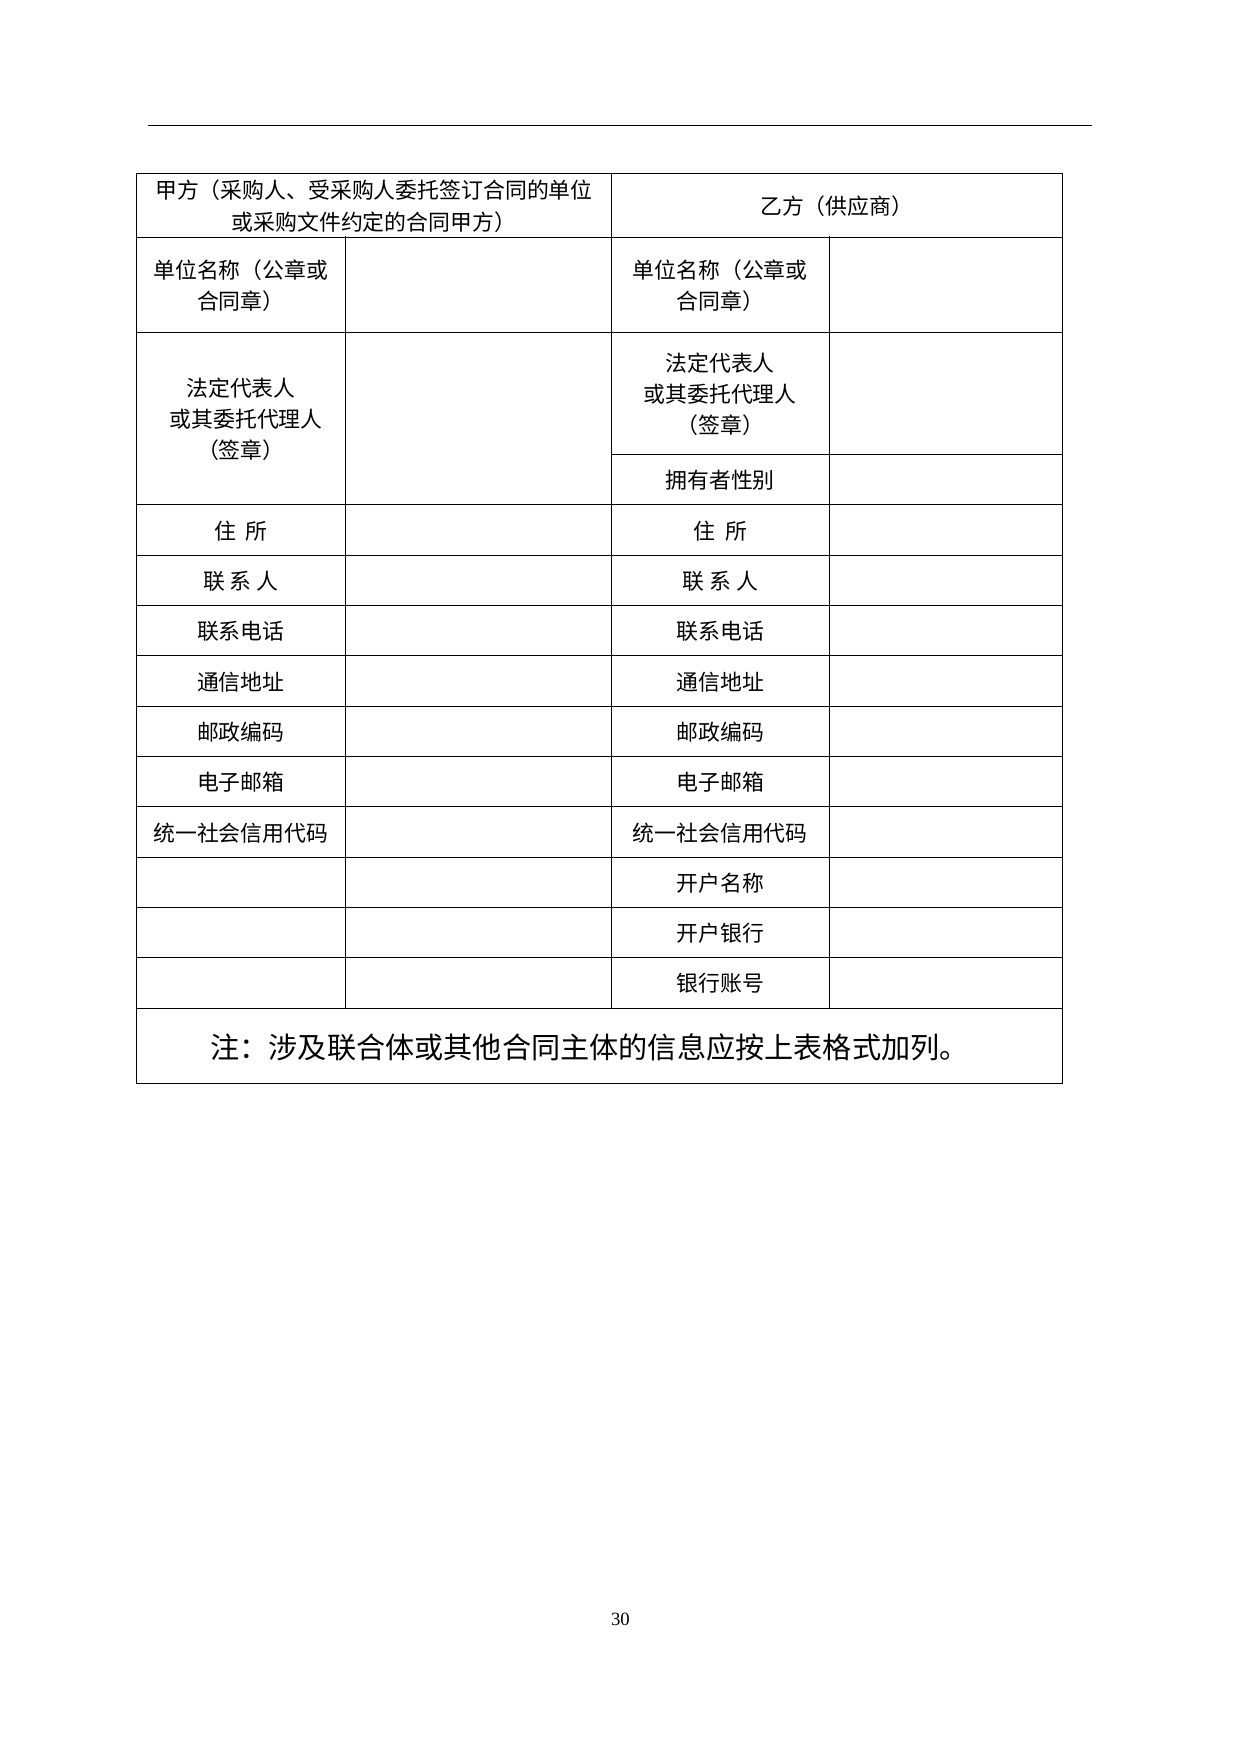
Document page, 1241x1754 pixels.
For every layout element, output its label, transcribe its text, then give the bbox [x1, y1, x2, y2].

table_cell 统一社会信用代码 [137, 807, 345, 856]
table_cell 通信地址 [612, 656, 829, 706]
table_cell [346, 958, 611, 1007]
table_cell 电子邮箱 [612, 757, 829, 806]
table_cell [830, 606, 1062, 655]
table_cell 联系电话 [137, 606, 345, 655]
table_cell [830, 858, 1062, 907]
table_cell 电子邮箱 [137, 757, 345, 806]
table_cell [346, 238, 611, 332]
table_cell [346, 606, 611, 655]
table_cell 开户名称 [612, 858, 829, 907]
table_cell [830, 455, 1062, 504]
table_cell 住 所 [137, 505, 345, 554]
table_cell [830, 556, 1062, 605]
table_cell 法定代表人 或其委托代理人（签章） [612, 333, 829, 454]
table_cell [830, 238, 1062, 332]
table_cell [830, 656, 1062, 706]
table_header 乙方（供应商） [612, 174, 1062, 236]
table_cell [346, 505, 611, 554]
table_cell [346, 858, 611, 907]
table_cell [830, 807, 1062, 856]
table_cell [137, 958, 345, 1007]
table_cell [137, 908, 345, 957]
table_cell [830, 333, 1062, 454]
table_cell [346, 757, 611, 806]
table_cell 邮政编码 [612, 707, 829, 756]
table_cell [830, 757, 1062, 806]
table_cell [830, 707, 1062, 756]
table_cell 住 所 [612, 505, 829, 554]
table_cell [346, 707, 611, 756]
table_cell 银行账号 [612, 958, 829, 1007]
table_cell 邮政编码 [137, 707, 345, 756]
table_cell 注：涉及联合体或其他合同主体的信息应按上表格式加列。 [137, 1009, 1062, 1083]
table_cell [346, 908, 611, 957]
table_cell [137, 858, 345, 907]
table_cell 统一社会信用代码 [612, 807, 829, 856]
table_cell [346, 556, 611, 605]
table_cell 单位名称（公章或合同章） [612, 238, 829, 332]
table_cell [830, 505, 1062, 554]
table_cell 拥有者性别 [612, 455, 829, 504]
table_cell 开户银行 [612, 908, 829, 957]
table_cell [346, 333, 611, 504]
table_cell [830, 908, 1062, 957]
table_cell 联 系 人 [612, 556, 829, 605]
table_cell [346, 656, 611, 706]
table_cell [346, 807, 611, 856]
table_cell 单位名称（公章或合同章） [137, 238, 345, 332]
table_cell 法定代表人 或其委托代理人（签章） [137, 333, 345, 504]
table_cell 联系电话 [612, 606, 829, 655]
table_cell 联 系 人 [137, 556, 345, 605]
table_cell 通信地址 [137, 656, 345, 706]
table_cell [830, 958, 1062, 1007]
table_header 甲方（采购人、受采购人委托签订合同的单位或采购文件约定的合同甲方） [137, 174, 611, 236]
